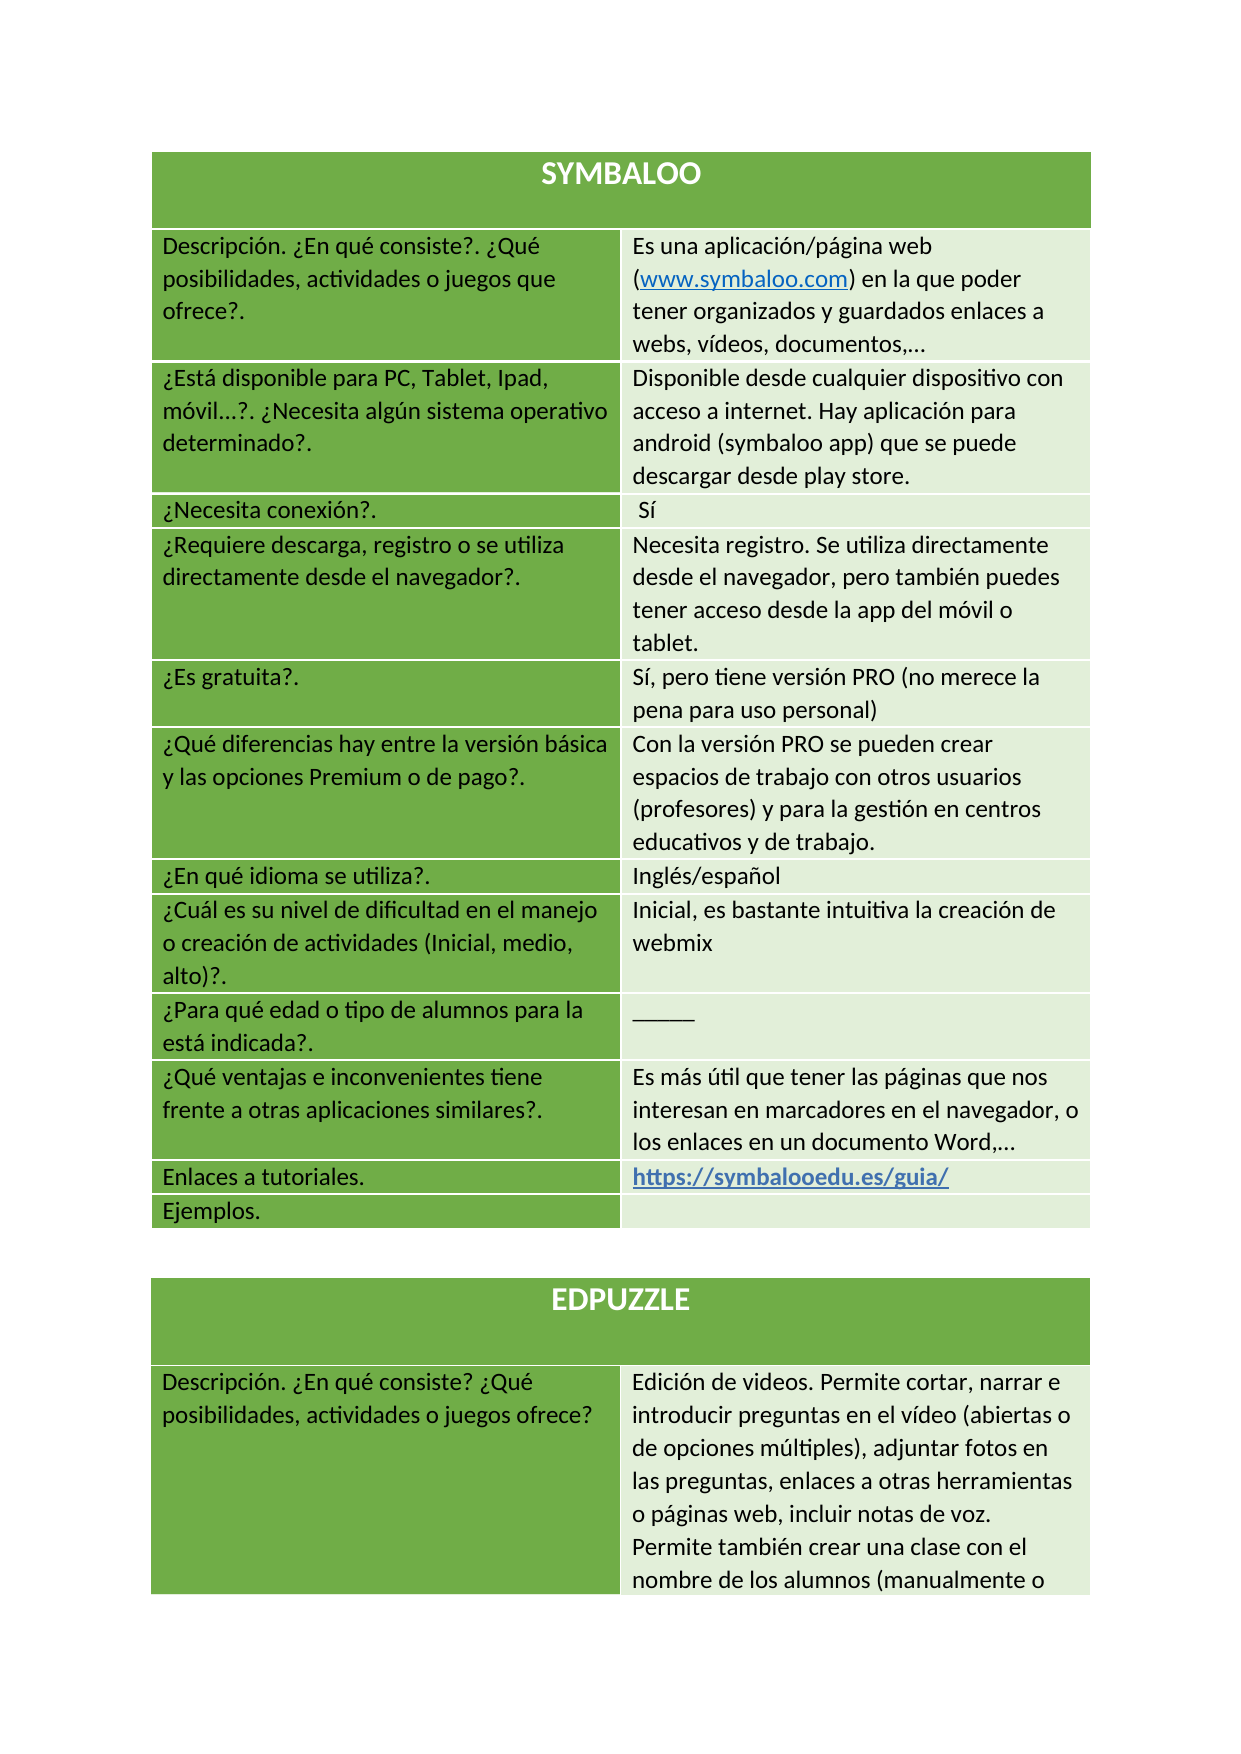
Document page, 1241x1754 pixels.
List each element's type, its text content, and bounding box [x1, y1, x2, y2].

table_cell Descripción. ¿En qué consiste?. ¿Qué posibilidades, actividades o juegos que ofrece?. [152, 230, 620, 360]
table_cell ¿Es gratuita?. [152, 661, 620, 726]
table_cell Con la versión PRO se pueden crear espacios de trabajo con otros usuarios (profesores) y para la gestión en centros educativos y de trabajo. [622, 728, 1090, 858]
table_cell Disponible desde cualquier dispositivo con acceso a internet. Hay aplicación para android (symbaloo app) que se puede descargar desde play store. [622, 363, 1090, 492]
table_cell Enlaces a tutoriales. [152, 1161, 620, 1193]
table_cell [621, 1366, 1090, 1594]
table_header SYMBALOO [152, 152, 1091, 228]
table_cell ¿Qué diferencias hay entre la versión básica y las opciones Premium o de pago?. [152, 728, 620, 858]
table_cell ¿Necesita conexión?. [152, 495, 620, 527]
table_cell Es una aplicación/página web (www.symbaloo.com) en la que poder tener organizados y guardados enlaces a webs, vídeos, documentos,… [622, 230, 1090, 360]
table_cell [622, 1195, 1090, 1228]
table_cell https://symbalooedu.es/guia/ [622, 1161, 1090, 1193]
table_cell ¿Cuál es su nivel de dificultad en el manejo o creación de actividades (Inicial, medio, alto)?. [152, 895, 620, 992]
table_cell Sí, pero tiene versión PRO (no merece la pena para uso personal) [622, 661, 1090, 726]
table_cell Ejemplos. [152, 1195, 620, 1228]
table_cell _____ [622, 994, 1090, 1059]
table_cell Inglés/español [622, 860, 1090, 893]
table_cell Inicial, es bastante intuitiva la creación de webmix [622, 895, 1090, 992]
table_cell ¿Requiere descarga, registro o se utiliza directamente desde el navegador?. [152, 529, 620, 659]
table_cell ¿Qué ventajas e inconvenientes tiene frente a otras aplicaciones similares?. [152, 1061, 620, 1159]
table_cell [151, 1366, 620, 1594]
table_header EDPUZZLE [151, 1278, 1090, 1365]
table_cell Necesita registro. Se utiliza directamente desde el navegador, pero también puedes tener acceso desde la app del móvil o tablet. [622, 529, 1090, 659]
table_cell Es más útil que tener las páginas que nos interesan en marcadores en el navegador, o los enlaces en un documento Word,… [622, 1061, 1090, 1159]
table_cell Sí [622, 495, 1090, 527]
table_cell ¿En qué idioma se utiliza?. [152, 860, 620, 893]
table_cell ¿Para qué edad o tipo de alumnos para la está indicada?. [152, 994, 620, 1059]
table_cell ¿Está disponible para PC, Tablet, Ipad, móvil...?. ¿Necesita algún sistema operativo determinado?. [152, 363, 620, 492]
